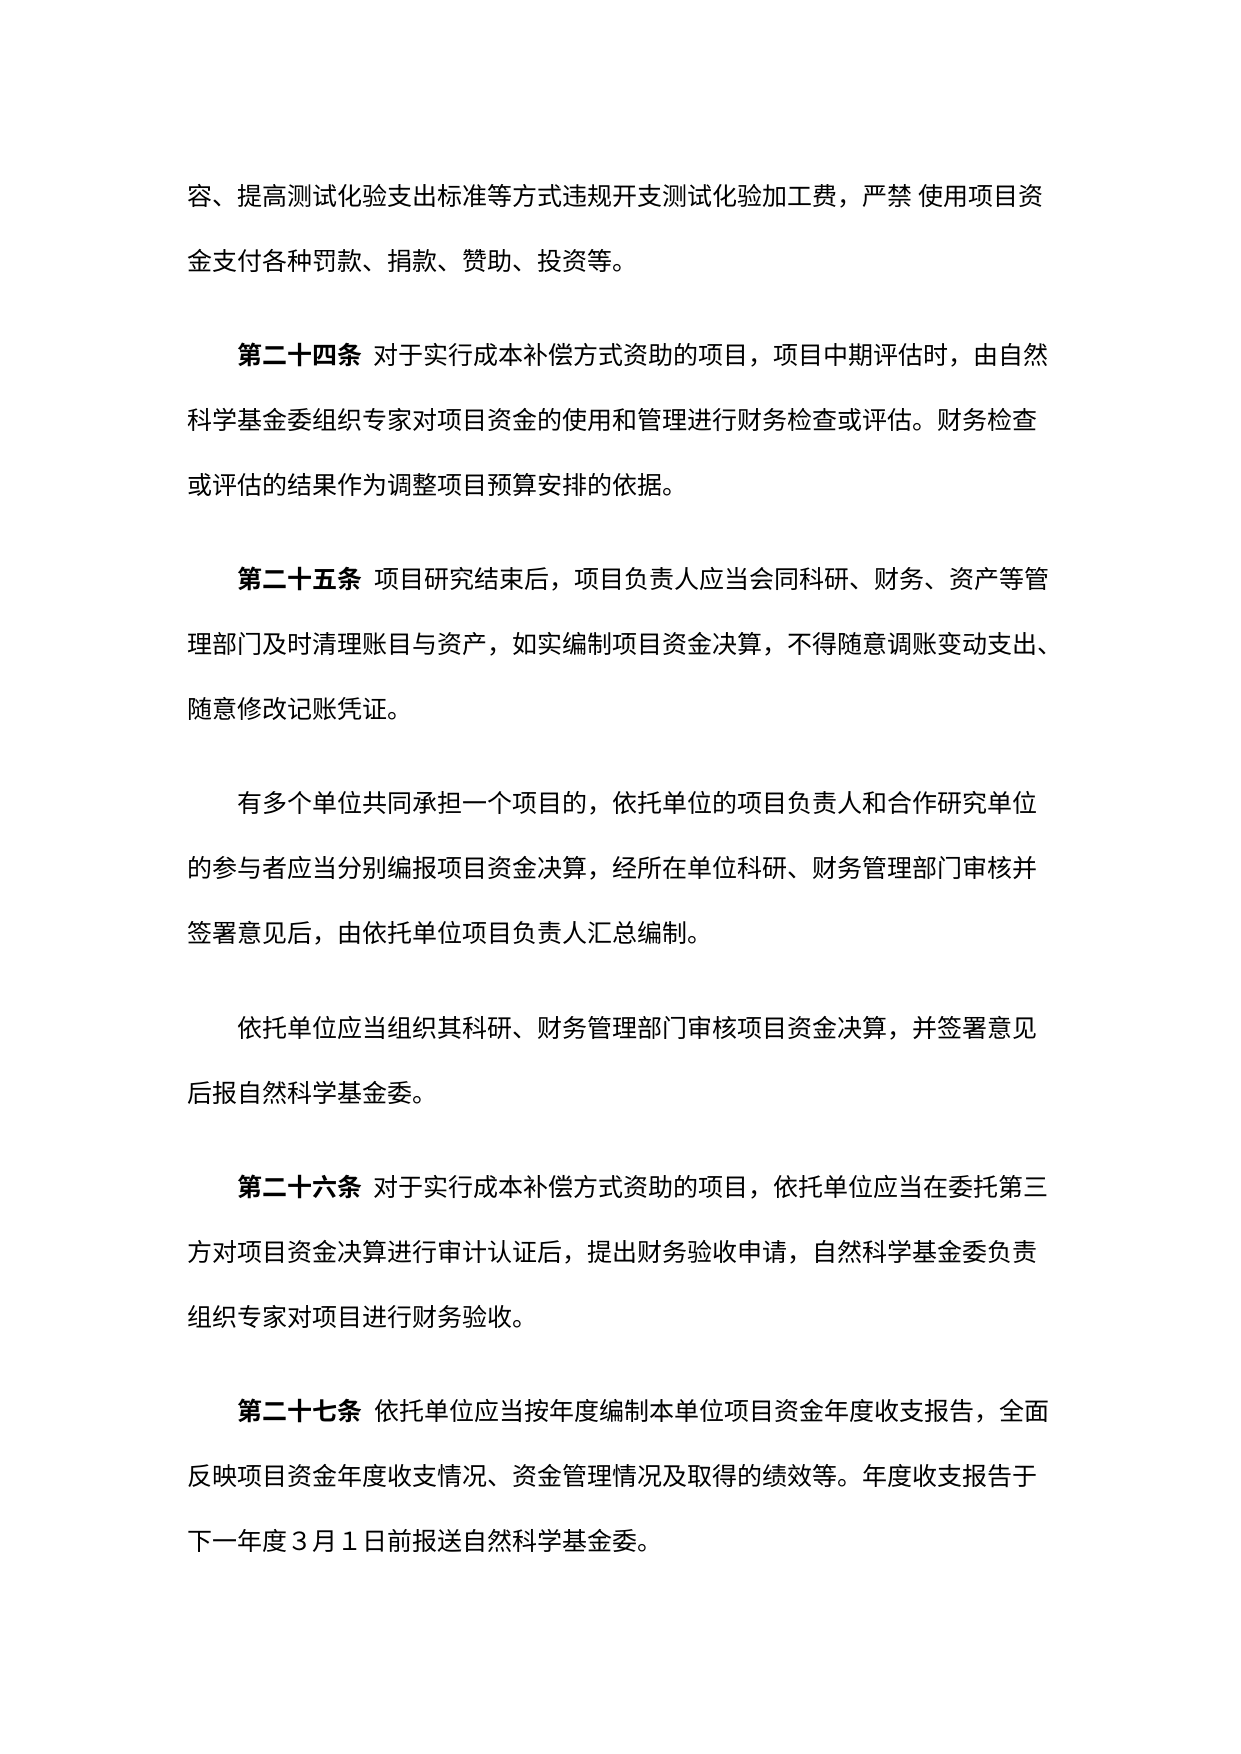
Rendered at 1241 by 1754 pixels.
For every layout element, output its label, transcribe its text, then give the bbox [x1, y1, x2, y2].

text 第二十七条 依托单位应当按年度编制本单位项目资金年度收支报告，全面反映项目资金年度收支情况、资金管理情况及取得的绩效等。年度收支报告于下一年度３月１日前报送自然科学基金委。 [187, 1377, 1053, 1572]
text 第二十五条 项目研究结束后，项目负责人应当会同科研、财务、资产等管理部门及时清理账目与资产，如实编制项目资金决算，不得随意调账变动支出、随意修改记账凭证。 [187, 545, 1053, 740]
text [187, 162, 1053, 292]
text 依托单位应当组织其科研、财务管理部门审核项目资金决算，并签署意见后报自然科学基金委。 [187, 994, 1053, 1124]
text 有多个单位共同承担一个项目的，依托单位的项目负责人和合作研究单位的参与者应当分别编报项目资金决算，经所在单位科研、财务管理部门审核并签署意见后，由依托单位项目负责人汇总编制。 [187, 769, 1053, 964]
text 第二十六条 对于实行成本补偿方式资助的项目，依托单位应当在委托第三方对项目资金决算进行审计认证后，提出财务验收申请，自然科学基金委负责组织专家对项目进行财务验收。 [187, 1153, 1053, 1348]
text 第二十四条 对于实行成本补偿方式资助的项目，项目中期评估时，由自然科学基金委组织专家对项目资金的使用和管理进行财务检查或评估。财务检查或评估的结果作为调整项目预算安排的依据。 [187, 321, 1053, 516]
